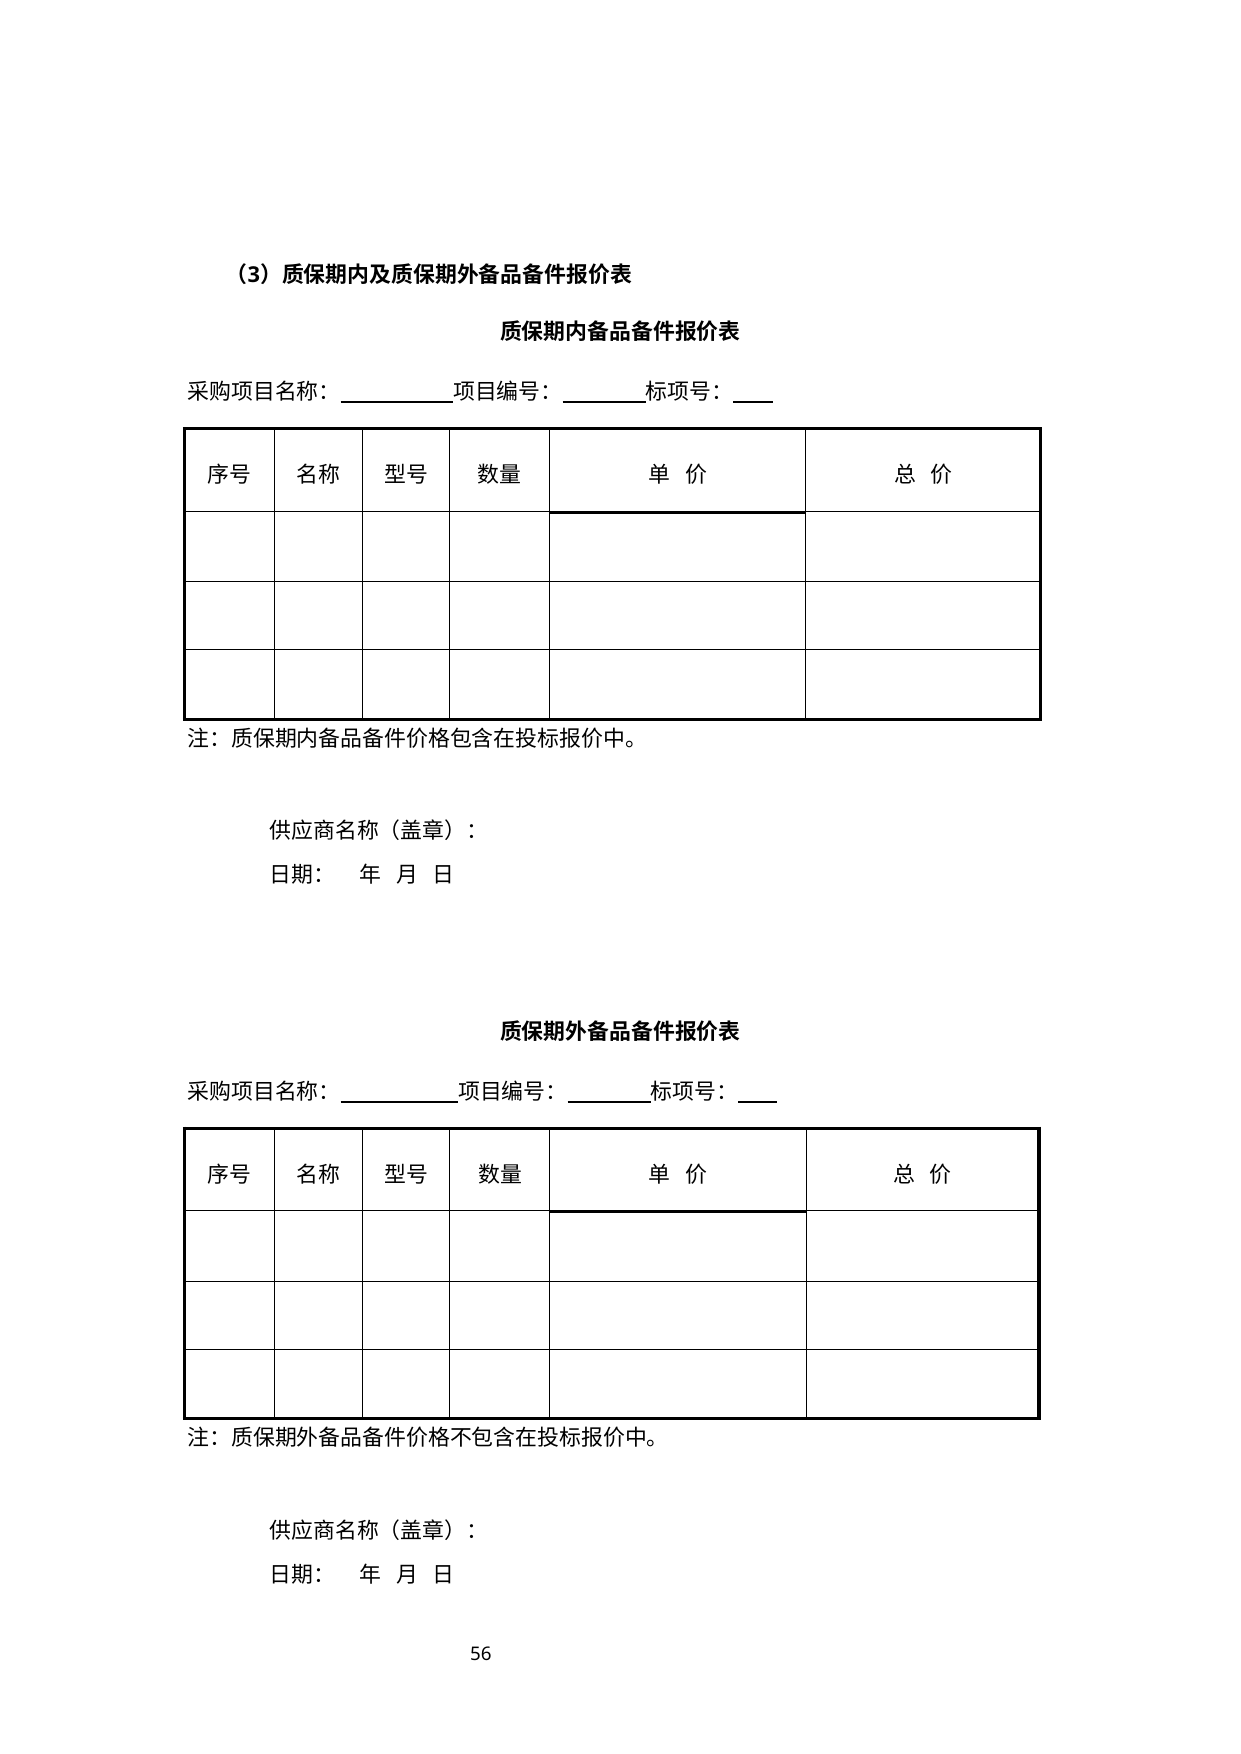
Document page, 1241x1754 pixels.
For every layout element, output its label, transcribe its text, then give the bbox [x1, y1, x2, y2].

table_header 总 价 [807, 1130, 1037, 1210]
table_cell [550, 1282, 806, 1349]
table_cell [186, 1211, 274, 1281]
table_cell [363, 512, 449, 581]
text 日期： 年 月 日 [231, 857, 1053, 889]
table_cell [450, 512, 549, 581]
table_cell [363, 650, 449, 718]
text 注：质保期外备品备件价格不包含在投标报价中。 [187, 1420, 1053, 1452]
text 质保期内备品备件报价表 [187, 314, 1053, 346]
table_cell [550, 514, 805, 581]
table_cell [450, 1350, 549, 1417]
table_cell [186, 1282, 274, 1349]
table_cell [186, 1350, 274, 1417]
table_header 型号 [363, 1130, 449, 1210]
table_cell [806, 512, 1039, 581]
table_cell [363, 1211, 449, 1281]
table_header 数量 [450, 1130, 549, 1210]
table_cell [807, 1211, 1037, 1281]
table_cell [807, 1350, 1037, 1417]
table_header 总 价 [806, 430, 1039, 511]
table_cell [550, 1350, 806, 1417]
table_cell [186, 512, 274, 581]
table_cell [806, 650, 1039, 718]
table_cell [363, 1350, 449, 1417]
table_cell [806, 582, 1039, 649]
text 质保期外备品备件报价表 [187, 1014, 1053, 1046]
table_header 数量 [450, 430, 549, 511]
table_cell [275, 1211, 362, 1281]
text 供应商名称（盖章）： [231, 813, 1053, 844]
table_cell [275, 512, 362, 581]
table_header 单 价 [550, 430, 805, 511]
table_header 序号 [186, 1130, 274, 1210]
table_cell [550, 1213, 806, 1281]
table_cell [450, 1211, 549, 1281]
table_cell [450, 1282, 549, 1349]
table_cell [807, 1282, 1037, 1349]
table_cell [450, 650, 549, 718]
table_cell [275, 582, 362, 649]
table_cell [550, 650, 805, 718]
table_header 单 价 [550, 1130, 806, 1210]
table_cell [275, 1282, 362, 1349]
text 采购项目名称： 项目编号： 标项号： [187, 1074, 1053, 1106]
table_header 名称 [275, 1130, 362, 1210]
table_cell [363, 582, 449, 649]
table_cell [275, 650, 362, 718]
text 注：质保期内备品备件价格包含在投标报价中。 [187, 721, 1053, 752]
table_cell [186, 650, 274, 718]
text 采购项目名称： 项目编号： 标项号： [187, 374, 1053, 406]
text 日期： 年 月 日 [231, 1557, 1053, 1588]
text （3）质保期内及质保期外备品备件报价表 [187, 257, 1053, 289]
table_cell [450, 582, 549, 649]
table_header 名称 [275, 430, 362, 511]
text 供应商名称（盖章）： [231, 1513, 1053, 1544]
table_header 序号 [186, 430, 274, 511]
table_cell [363, 1282, 449, 1349]
table_cell [186, 582, 274, 649]
table_cell [550, 582, 805, 649]
table_cell [275, 1350, 362, 1417]
table_header 型号 [363, 430, 449, 511]
